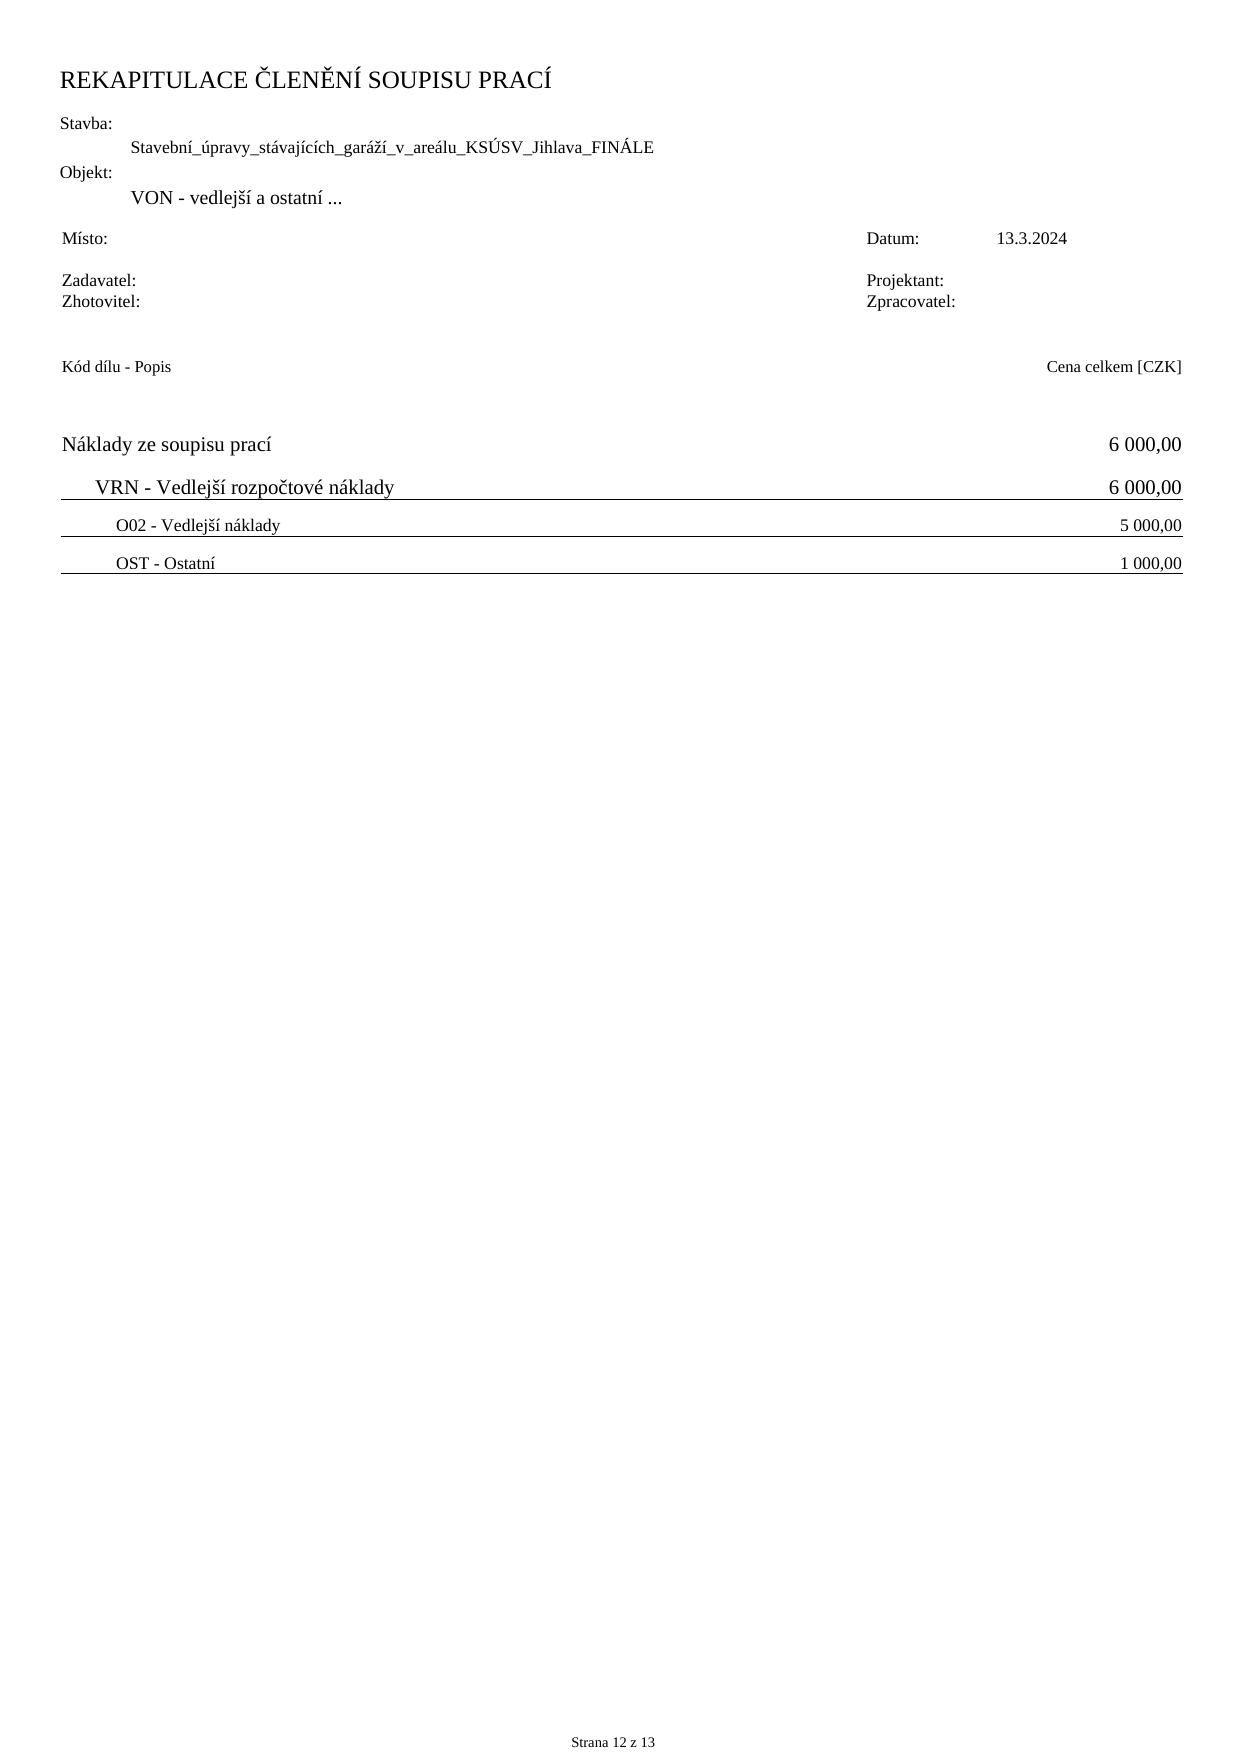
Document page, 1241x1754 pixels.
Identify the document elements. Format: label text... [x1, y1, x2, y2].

table_cell Projektant: [797, 256, 1183, 291]
table_header Datum: 13.3.2024 [797, 228, 1183, 256]
table_header Místo: [61, 228, 797, 256]
text VON - vedlejší a ostatní ... [59, 186, 1184, 209]
table_cell Zhotovitel: [61, 291, 797, 334]
table_cell O02 - Vedlejší náklady [61, 500, 797, 536]
table_cell VRN - Vedlejší rozpočtové náklady [61, 456, 797, 499]
table_cell Náklady ze soupisu prací [61, 398, 797, 456]
text Stavba: [59, 113, 1184, 133]
table_cell Zadavatel: [61, 256, 797, 291]
table_cell 1 000,00 [797, 537, 1183, 573]
table_cell 5 000,00 [797, 500, 1183, 536]
text Stavební_úpravy_stávajících_garáží_v_areálu_KSÚSV_Jihlava_FINÁLE [59, 137, 1184, 157]
table_cell Zpracovatel: [797, 291, 1183, 334]
text Objekt: [59, 162, 1184, 182]
table_cell OST - Ostatní [61, 537, 797, 573]
table_cell 6 000,00 [797, 398, 1183, 456]
table_cell Cena celkem [CZK] [797, 335, 1183, 398]
table_cell 6 000,00 [797, 456, 1183, 499]
table_cell Kód dílu - Popis [61, 335, 797, 398]
text REKAPITULACE ČLENĚNÍ SOUPISU PRACÍ [59, 65, 1184, 94]
